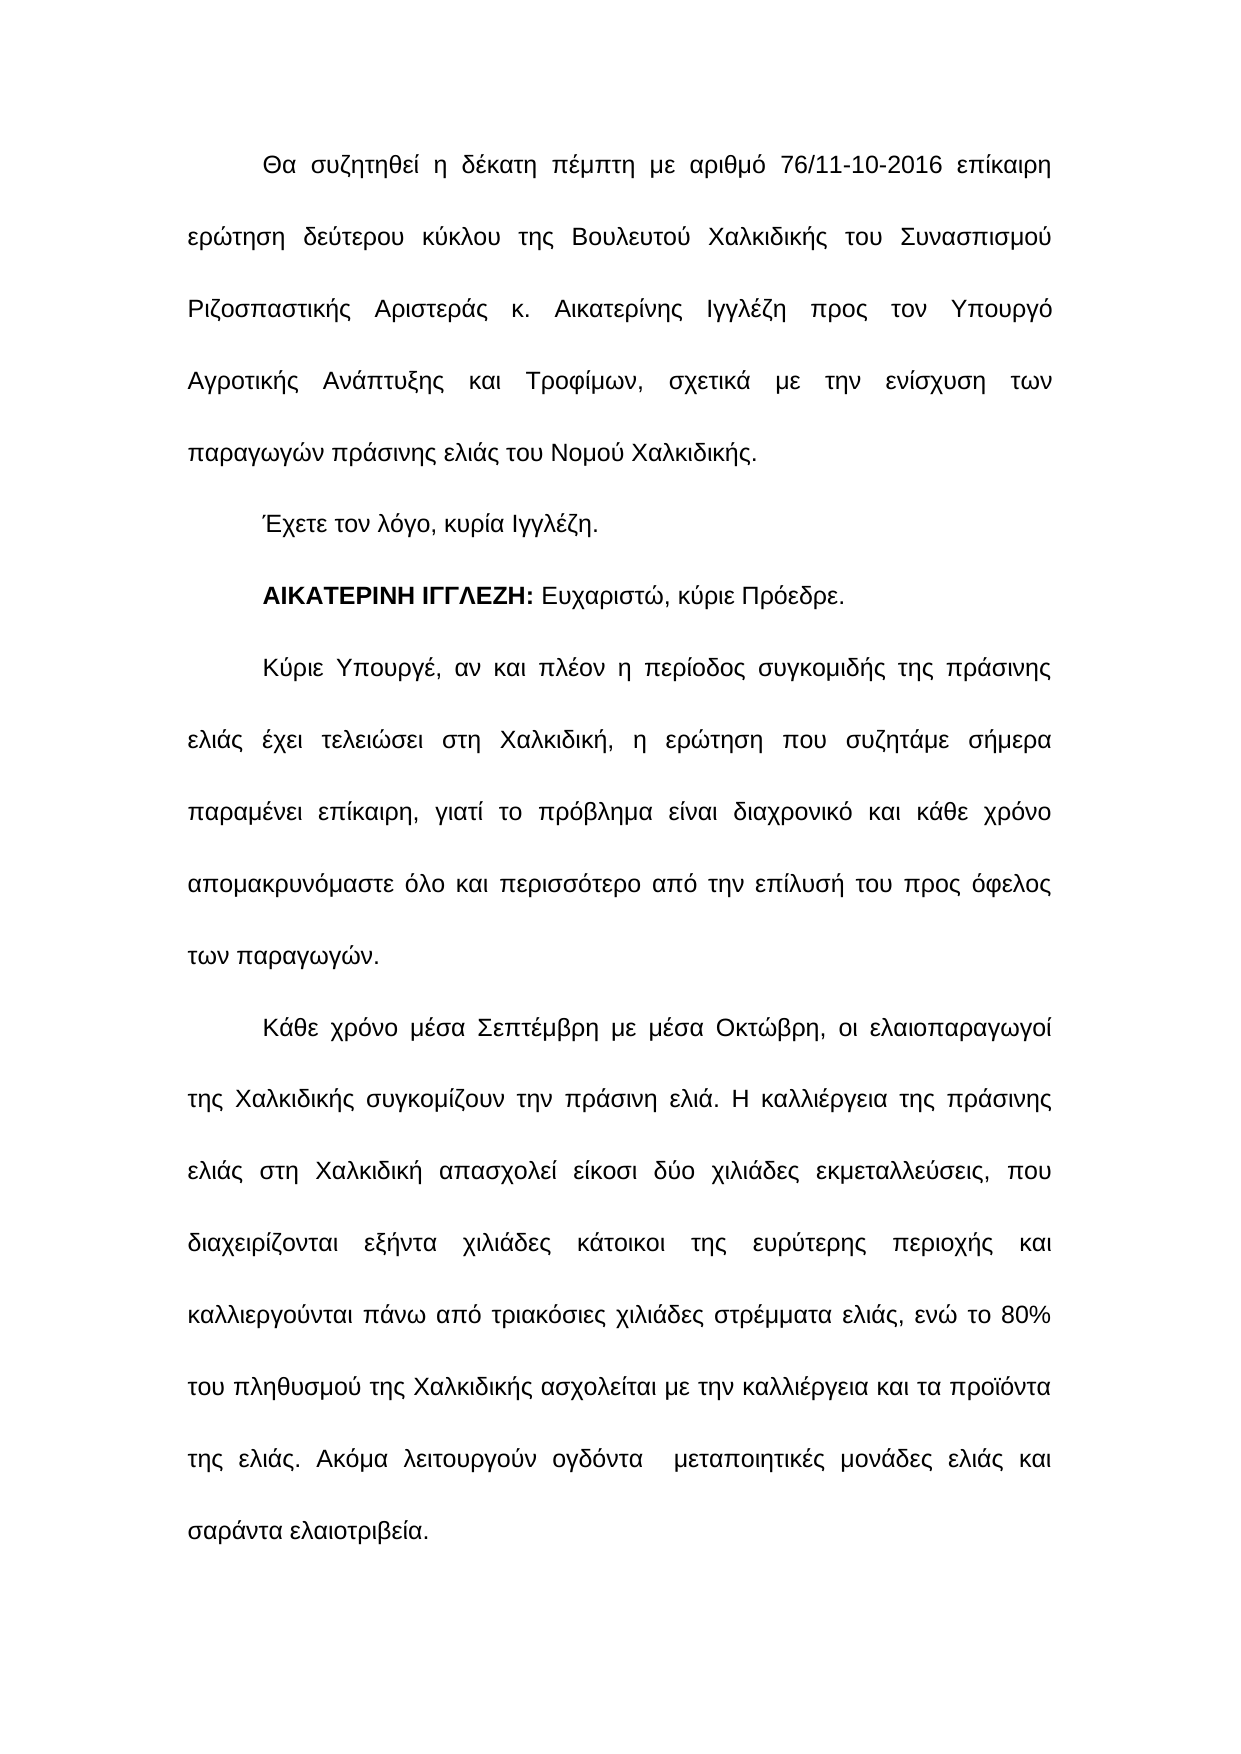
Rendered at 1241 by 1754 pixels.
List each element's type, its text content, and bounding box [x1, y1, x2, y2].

text Κάθε χρόνο μέσα Σεπτέμβρη με μέσα Οκτώβρη, οι ελαιοπαραγωγοί της Χαλκιδικής συγκομίζουν την πράσινη ελιά. Η καλλιέργεια της πράσινης ελιάς στη Χαλκιδική απασχολεί είκοσι δύο χιλιάδες εκμεταλλεύσεις, που διαχειρίζονται εξήντα χιλιάδες κάτοικοι της ευρύτερης περιοχής και καλλιεργούνται πάνω από τριακόσιες χιλιάδες στρέμματα ελιάς, ενώ το 80% του πληθυσμού της Χαλκιδικής ασχολείται με την καλλιέργεια και τα προϊόντα της ελιάς. Ακόμα λειτουργούν ογδόντα μεταποιητικές μονάδες ελιάς και σαράντα ελαιοτριβεία. [187, 1012, 1053, 1544]
text Έχετε τον λόγο, κυρία Ιγγλέζη. [187, 509, 1053, 538]
text ΑΙΚΑΤΕΡΙΝΗ ΙΓΓΛΕΖΗ: Ευχαριστώ, κύριε Πρόεδρε. [187, 581, 1053, 610]
text Κύριε Υπουργέ, αν και πλέον η περίοδος συγκομιδής της πράσινης ελιάς έχει τελειώσει στη Χαλκιδική, η ερώτηση που συζητάμε σήμερα παραμένει επίκαιρη, γιατί το πρόβλημα είναι διαχρονικό και κάθε χρόνο απομακρυνόμαστε όλο και περισσότερο από την επίλυσή του προς όφελος των παραγωγών. [187, 653, 1053, 969]
text Θα συζητηθεί η δέκατη πέμπτη με αριθμό 76/11-10-2016 επίκαιρη ερώτηση δεύτερου κύκλου της Βουλευτού Χαλκιδικής του Συνασπισμού Ριζοσπαστικής Αριστεράς κ. Αικατερίνης Ιγγλέζη προς τον Υπουργό Αγροτικής Ανάπτυξης και Τροφίμων, σχετικά με την ενίσχυση των παραγωγών πράσινης ελιάς του Νομού Χαλκιδικής. [187, 150, 1053, 466]
